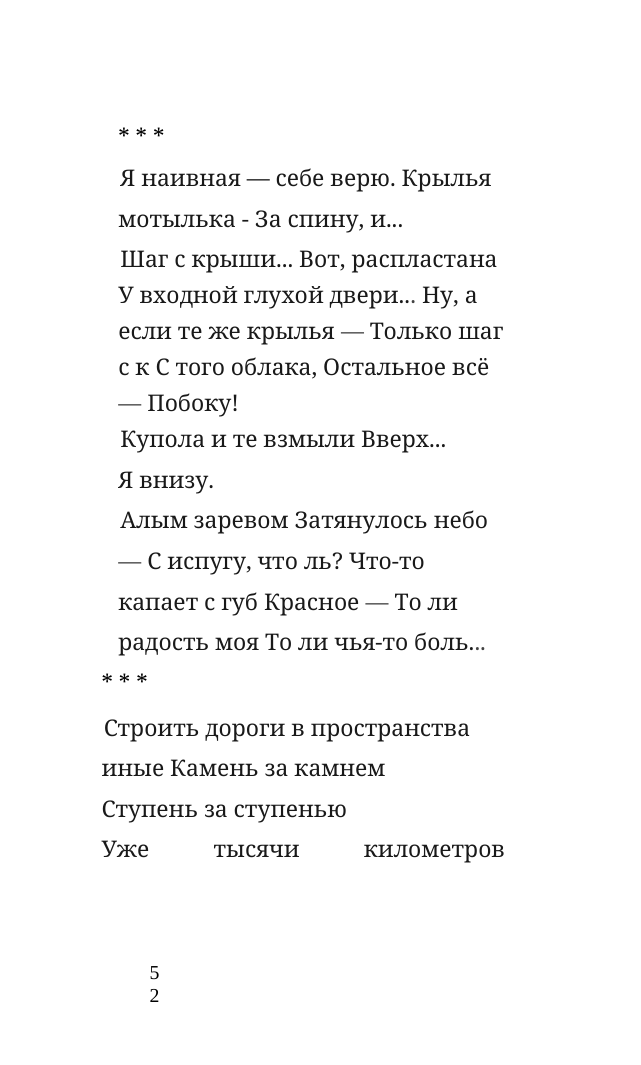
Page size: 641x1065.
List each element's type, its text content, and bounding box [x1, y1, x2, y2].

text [78, 833, 505, 864]
text Я наивная — себе верю. Крылья мотылька - За спину, и... [118, 162, 505, 234]
text * * * [78, 121, 505, 153]
text Алым заревом Затянулось небо — С испугу, что ль? Что-то капает с губ Красное — То ли радость моя То ли чья-то боль... [118, 504, 505, 657]
text Купола и те взмыли Вверх... [118, 423, 505, 454]
text Строить дороги в пространства иные Камень за камнем [101, 711, 505, 783]
text Я внизу. [78, 463, 505, 495]
text Ступень за ступенью [78, 793, 505, 824]
text * * * [78, 667, 505, 698]
text Шаг с крыши... Вот, распластана У входной глухой двери... Ну, а если те же крылья — Только шаг с к С того облака, Остальное всё — Побоку! [118, 243, 505, 418]
